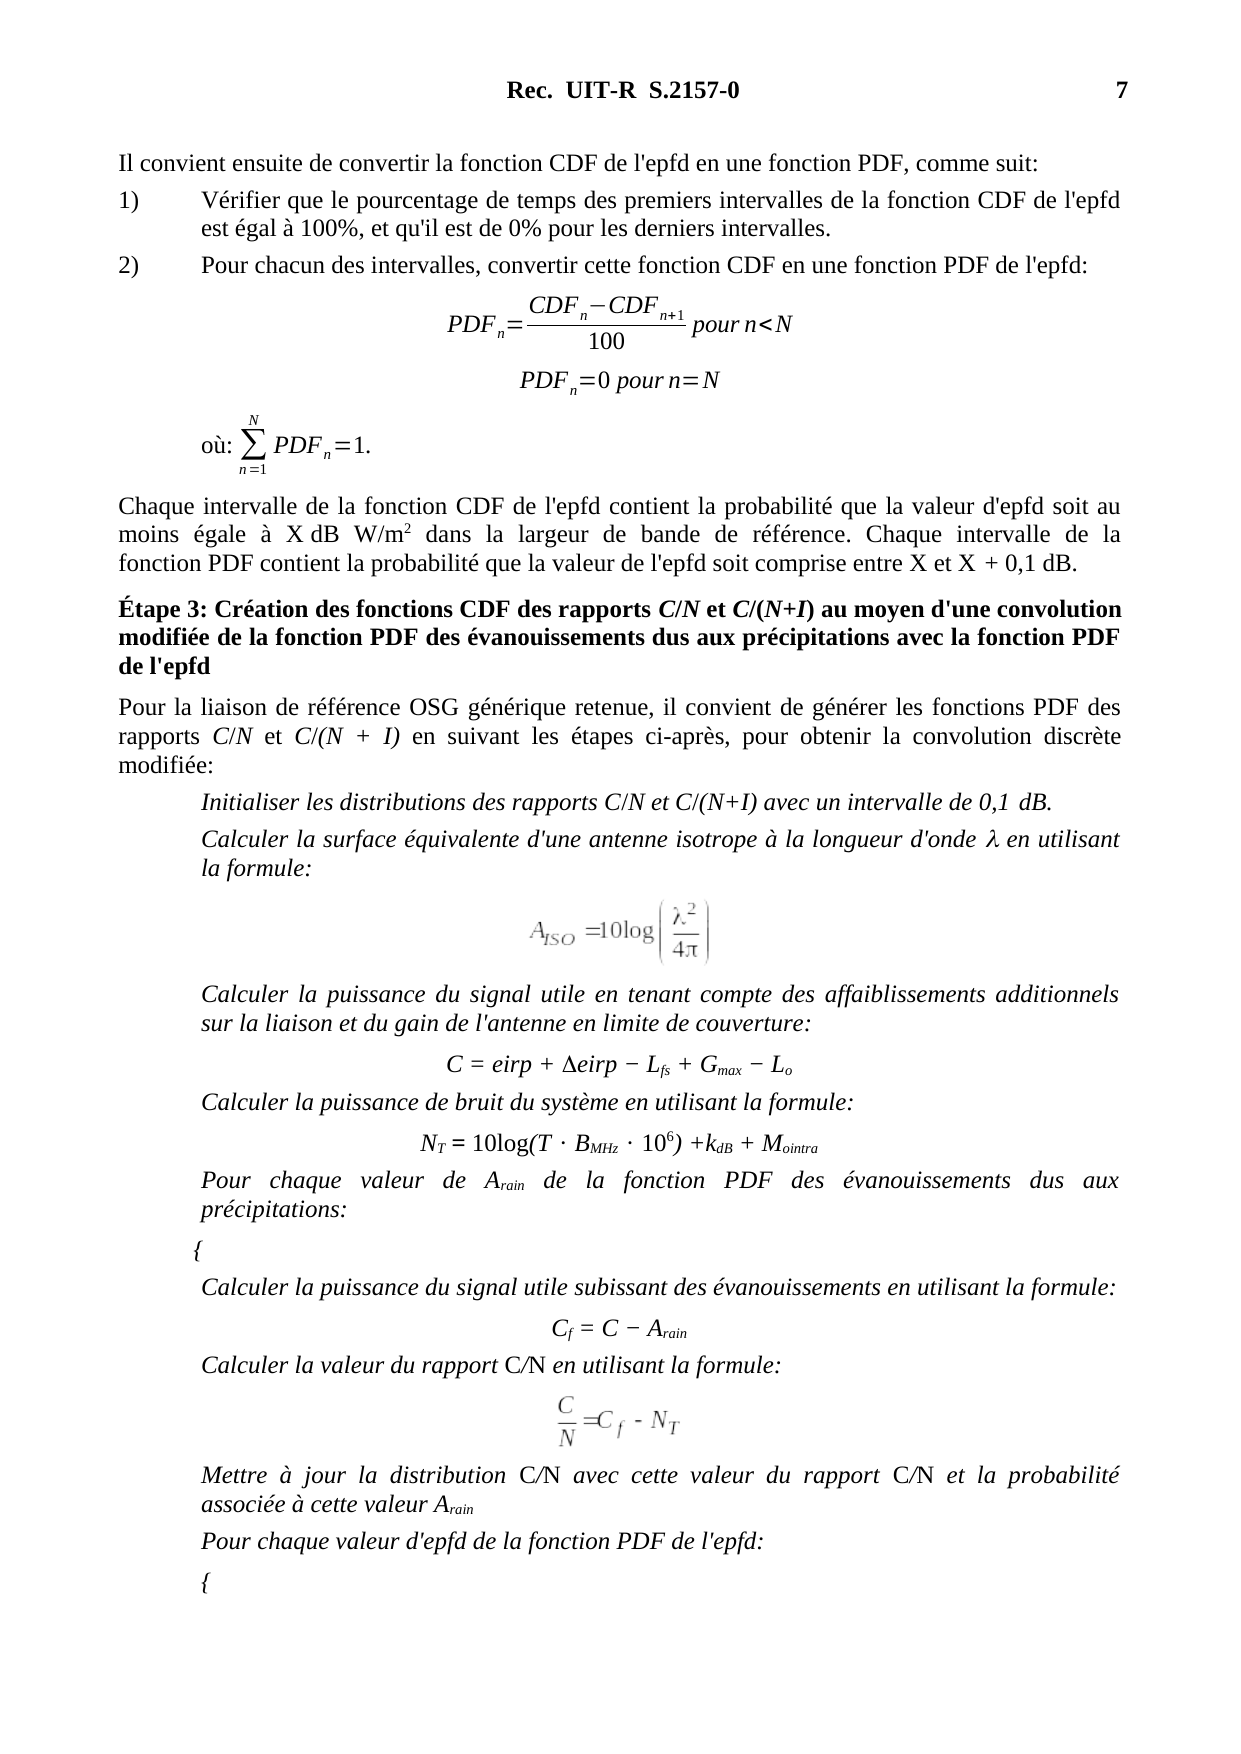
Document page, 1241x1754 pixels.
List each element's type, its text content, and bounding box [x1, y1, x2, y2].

text Calculer la puissance du signal utile en tenant compte des affaiblissements additionnels sur la liaison et du gain de l'antenne en limite de couverture: [118, 979, 1122, 1037]
text Calculer la puissance du signal utile subissant des évanouissements en utilisant la formule: [118, 1272, 1122, 1301]
text NT = 10log(T ∙ BMHz ∙ 106) +kdB + Mointra [118, 1128, 1122, 1157]
text 1) Vérifier que le pourcentage de temps des premiers intervalles de la fonction CDF de l'epfd est égal à 100%, et qu'il est de 0% pour les derniers intervalles. [118, 185, 1122, 242]
text Cf = C − Arain [118, 1313, 1122, 1342]
text C = eirp + eirp − Lfs + Gmax − Lo [118, 1049, 1122, 1078]
text Calculer la valeur du rapport C/N en utilisant la formule: [118, 1350, 1122, 1379]
subtitle Étape 3: Création des fonctions CDF des rapports C/N et C/(N+I) au moyen d'une convolution modifiée de la fonction PDF des évanouissements dus aux précipitations avec la fonction PDF de l'epfd [118, 594, 1122, 680]
text Initialiser les distributions des rapports C/N et C/(N+I) avec un intervalle de 0,1 dB. [118, 787, 1122, 816]
text Mettre à jour la distribution C/N avec cette valeur du rapport C/N et la probabilité associée à cette valeur Arain [118, 1460, 1122, 1518]
text Pour chaque valeur d'epfd de la fonction PDF de l'epfd: [118, 1526, 1122, 1555]
text 2) Pour chacun des intervalles, convertir cette fonction CDF en une fonction PDF de l'epfd: [118, 251, 1122, 279]
text Calculer la puissance de bruit du système en utilisant la formule: [118, 1087, 1122, 1115]
text { [193, 1235, 1122, 1264]
text où: . [118, 411, 1122, 478]
text Calculer la surface équivalente d'une antenne isotrope à la longueur d'onde en utilisant la formule: [118, 824, 1122, 882]
text { [193, 1567, 1122, 1596]
text Chaque intervalle de la fonction CDF de l'epfd contient la probabilité que la valeur d'epfd soit au moins égale à X dB W/m2 dans la largeur de bande de référence. Chaque intervalle de la fonction PDF contient la probabilité que la valeur de l'epfd soit comprise entre X et X + 0,1 dB. [118, 491, 1122, 577]
text Il convient ensuite de convertir la fonction CDF de l'epfd en une fonction PDF, comme suit: [118, 148, 1122, 176]
text Pour chaque valeur de Arain de la fonction PDF des évanouissements dus aux précipitations: [118, 1165, 1122, 1222]
text Pour la liaison de référence OSG générique retenue, il convient de générer les fonctions PDF des rapports C/N et C/(N + I) en suivant les étapes ci-après, pour obtenir la convolution discrète modifiée: [118, 692, 1122, 779]
